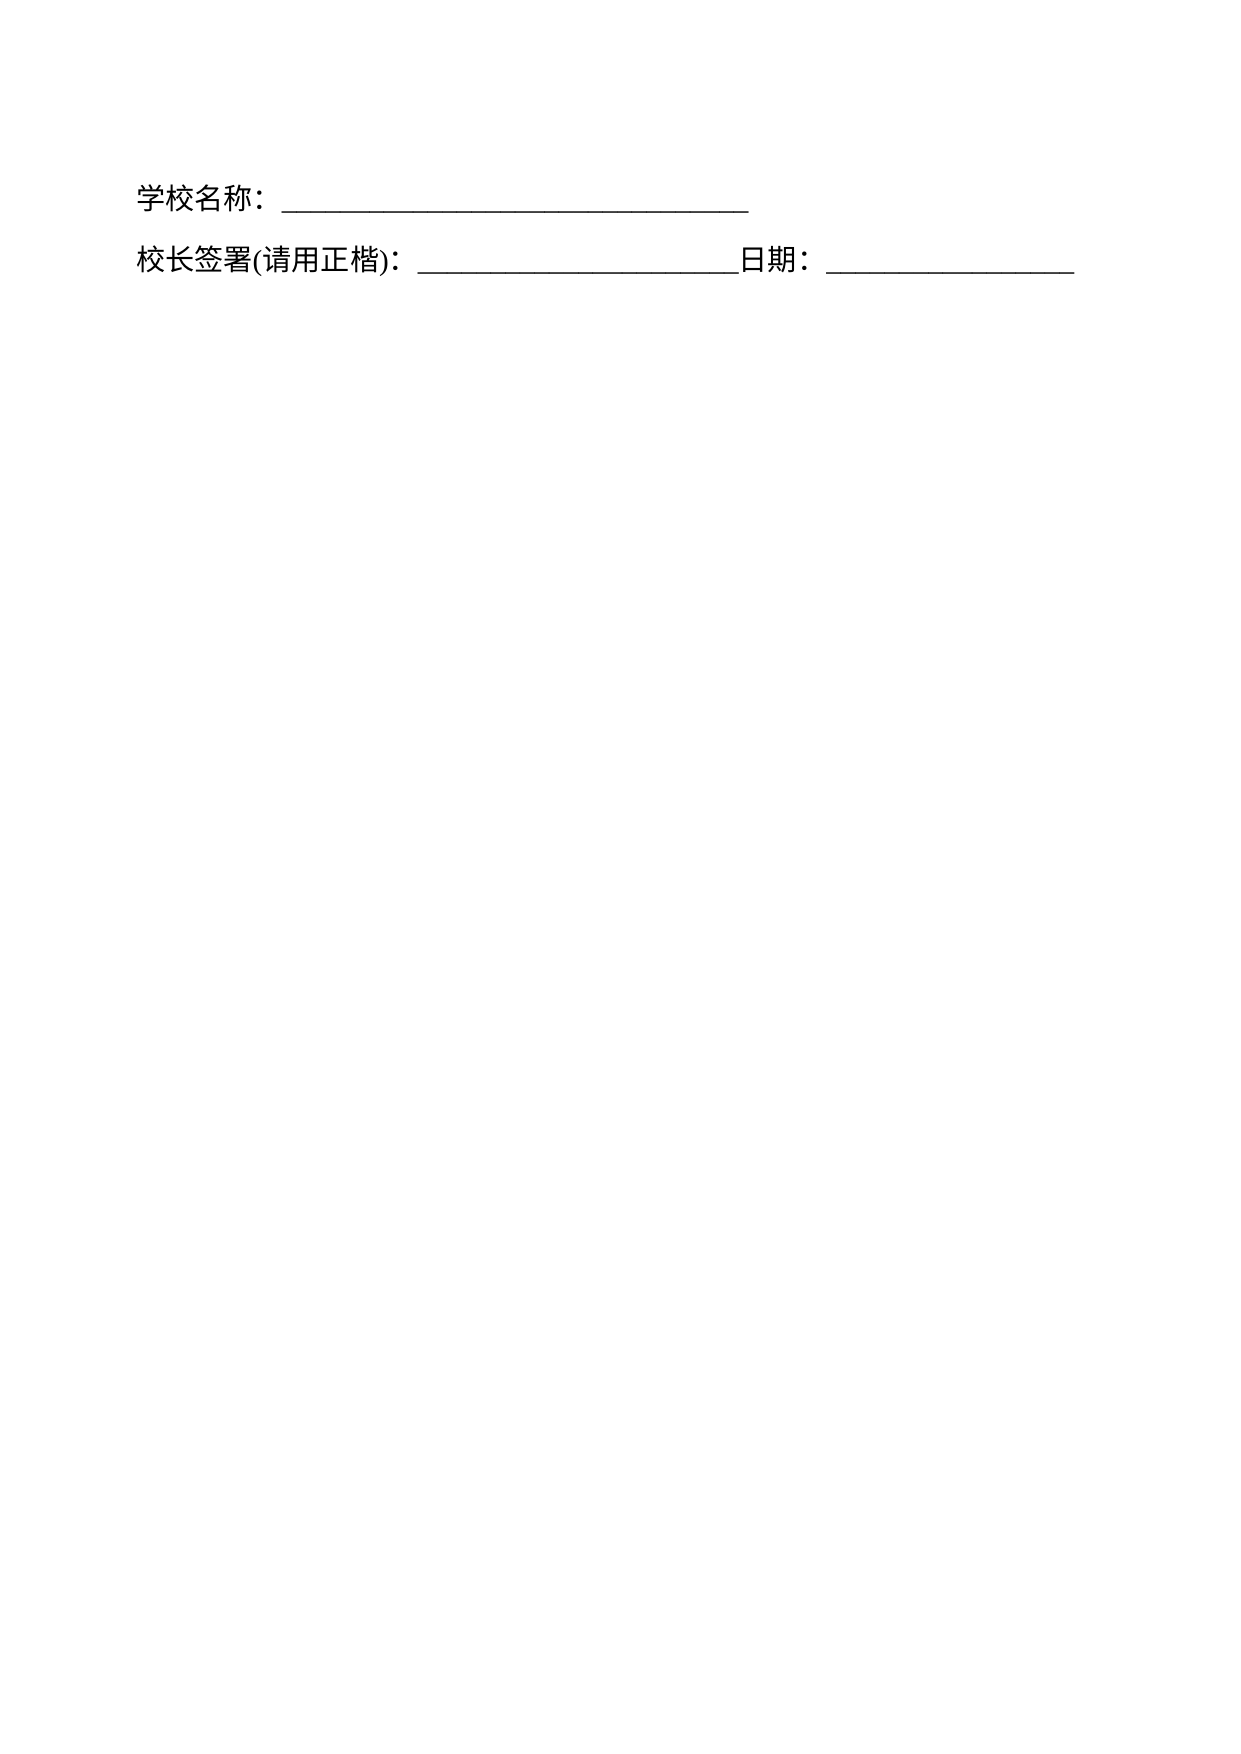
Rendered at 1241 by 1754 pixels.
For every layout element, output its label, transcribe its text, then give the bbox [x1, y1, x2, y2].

text 学校名称：________________________________ [136, 175, 1104, 217]
text 校长签署(请用正楷)：______________________日期：_________________ [136, 236, 1104, 278]
